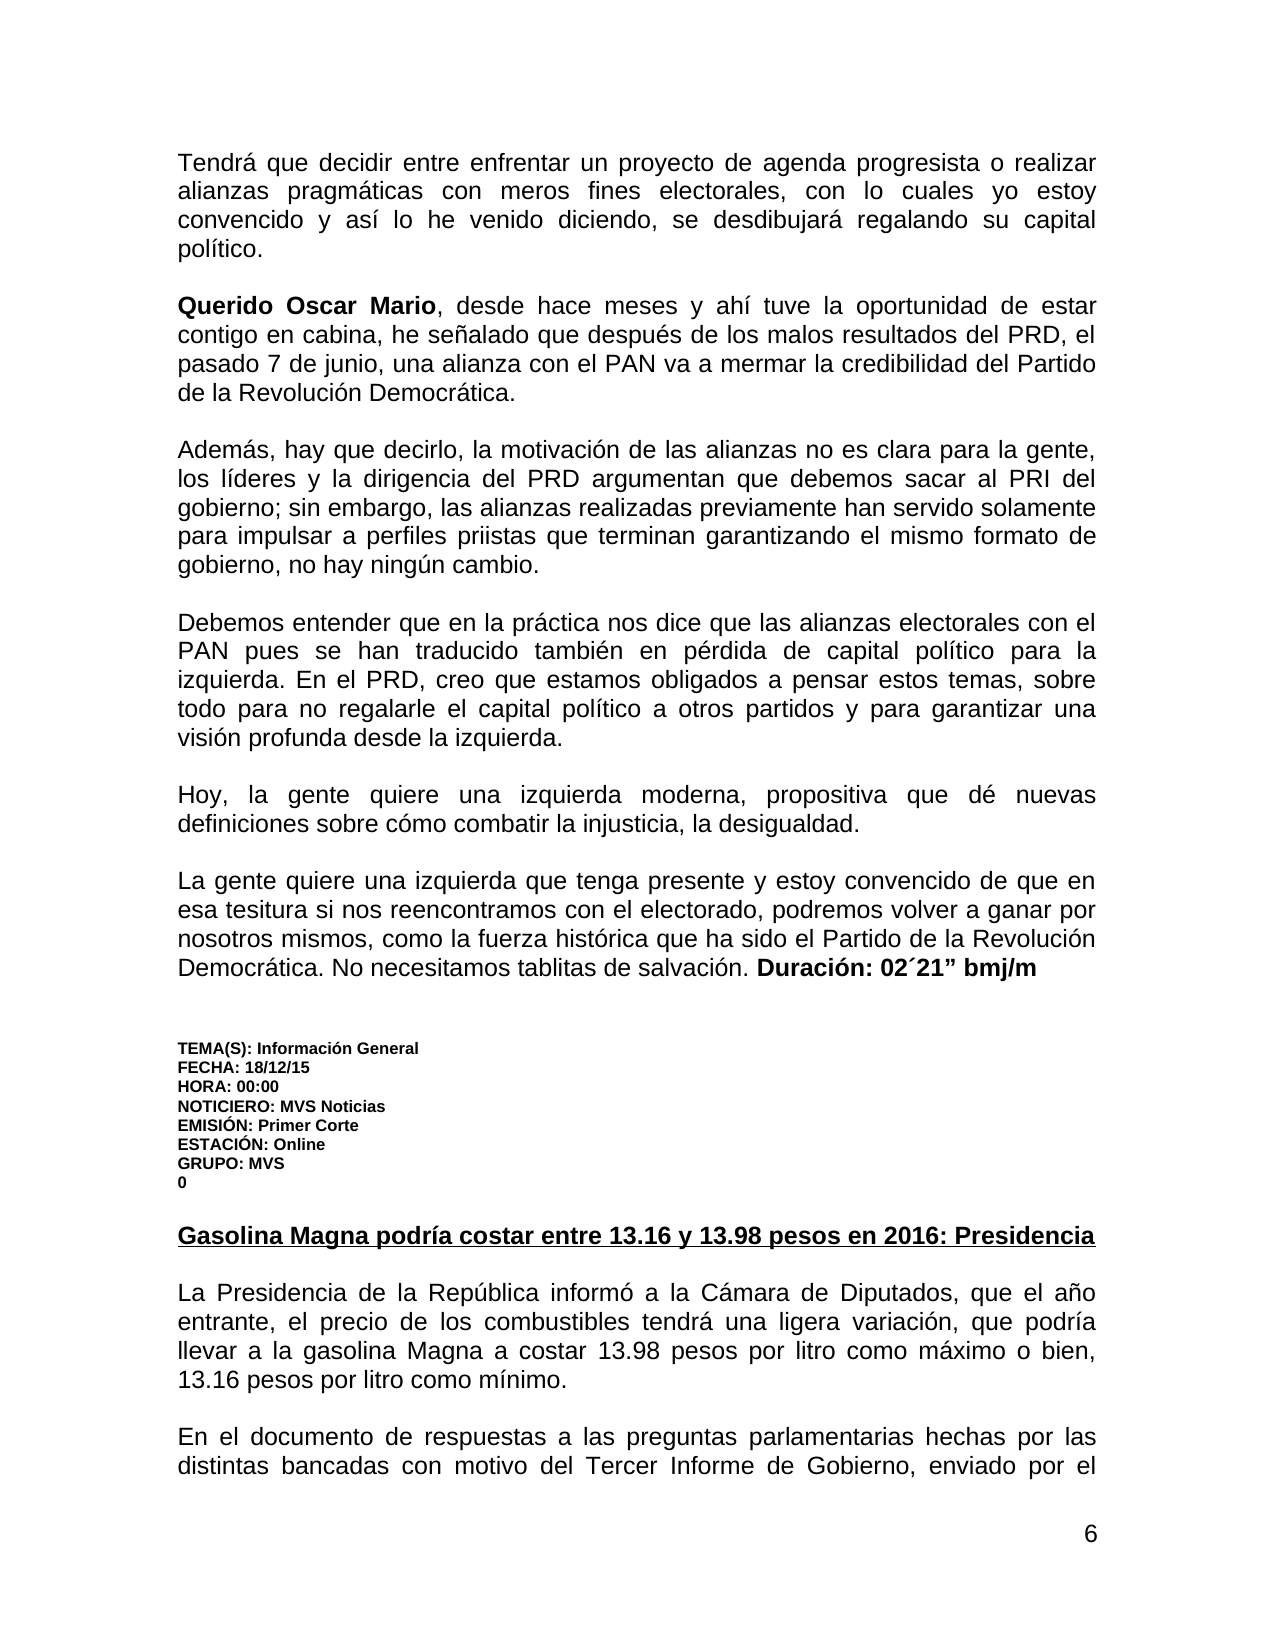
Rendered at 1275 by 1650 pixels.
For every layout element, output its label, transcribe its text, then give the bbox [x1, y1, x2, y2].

text GRUPO: MVS [177, 1154, 1098, 1173]
text NOTICIERO: MVS Noticias [177, 1096, 1098, 1116]
text Hoy, la gente quiere una izquierda moderna, propositiva que dé nuevas definiciones sobre cómo combatir la injusticia, la desigualdad. [177, 780, 1098, 838]
text FECHA: 18/12/15 [177, 1058, 1098, 1077]
text La Presidencia de la República informó a la Cámara de Diputados, que el año entrante, el precio de los combustibles tendrá una ligera variación, que podría llevar a la gasolina Magna a costar 13.98 pesos por litro como máximo o bien, 13.16 pesos por litro como mínimo. [177, 1278, 1098, 1393]
text Gasolina Magna podría costar entre 13.16 y 13.98 pesos en 2016: Presidencia [177, 1221, 1098, 1250]
text ESTACIÓN: Online [177, 1135, 1098, 1154]
text EMISIÓN: Primer Corte [177, 1116, 1098, 1135]
text Tendrá que decidir entre enfrentar un proyecto de agenda progresista o realizar alianzas pragmáticas con meros fines electorales, con lo cuales yo estoy convencido y así lo he venido diciendo, se desdibujará regalando su capital político. [177, 148, 1098, 263]
text La gente quiere una izquierda que tenga presente y estoy convencido de que en esa tesitura si nos reencontramos con el electorado, podremos volver a ganar por nosotros mismos, como la fuerza histórica que ha sido el Partido de la Revolución Democrática. No necesitamos tablitas de salvación. Duración: 02´21” bmj/m [177, 866, 1098, 981]
text TEMA(S): Información General [177, 1039, 1098, 1058]
text 0 [177, 1173, 1098, 1192]
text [177, 1422, 1098, 1480]
text Además, hay que decirlo, la motivación de las alianzas no es clara para la gente, los líderes y la dirigencia del PRD argumentan que debemos sacar al PRI del gobierno; sin embargo, las alianzas realizadas previamente han servido solamente para impulsar a perfiles priistas que terminan garantizando el mismo formato de gobierno, no hay ningún cambio. [177, 435, 1098, 579]
text Querido Oscar Mario, desde hace meses y ahí tuve la oportunidad de estar contigo en cabina, he señalado que después de los malos resultados del PRD, el pasado 7 de junio, una alianza con el PAN va a mermar la credibilidad del Partido de la Revolución Democrática. [177, 291, 1098, 406]
text HORA: 00:00 [177, 1077, 1098, 1096]
text Debemos entender que en la práctica nos dice que las alianzas electorales con el PAN pues se han traducido también en pérdida de capital político para la izquierda. En el PRD, creo que estamos obligados a pensar estos temas, sobre todo para no regalarle el capital político a otros partidos y para garantizar una visión profunda desde la izquierda. [177, 608, 1098, 751]
